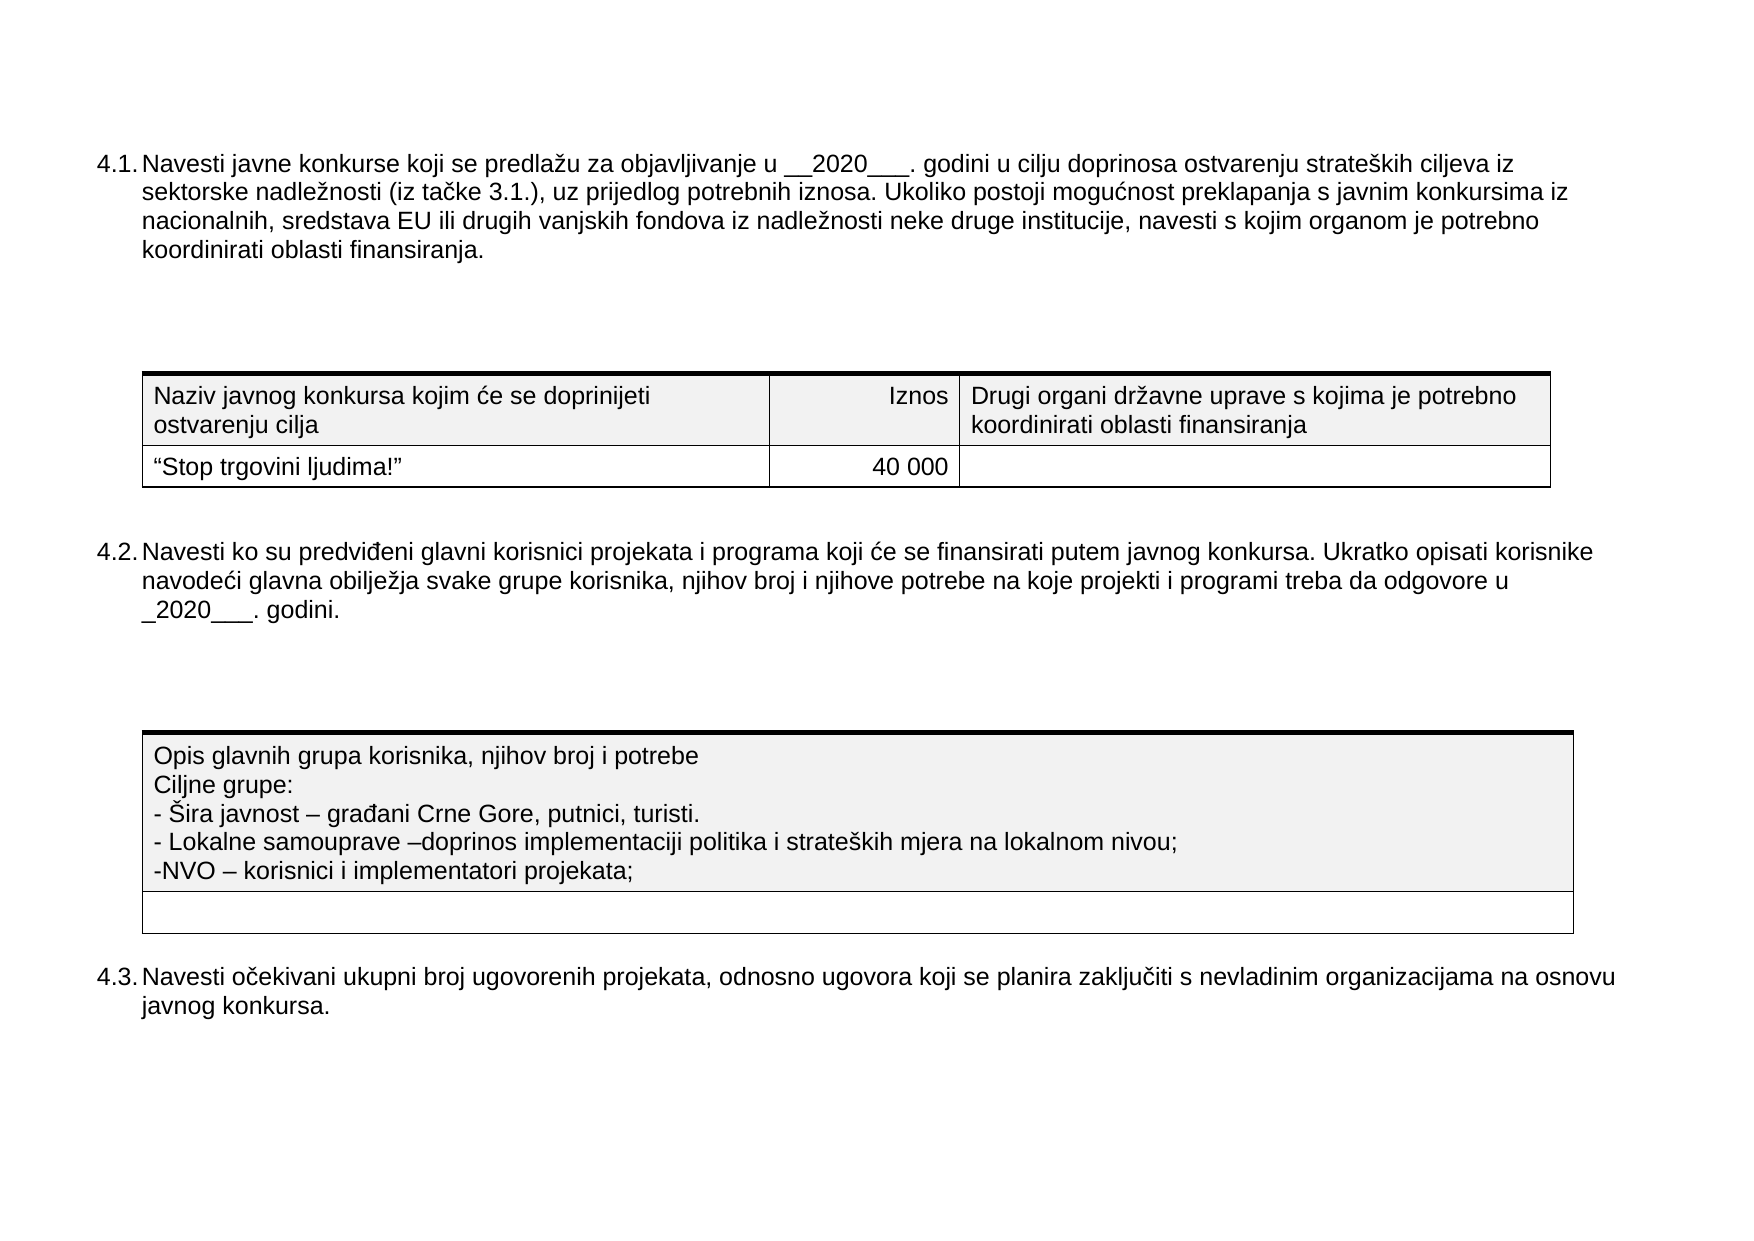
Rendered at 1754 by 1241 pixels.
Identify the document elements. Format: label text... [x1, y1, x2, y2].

table_cell [960, 446, 1550, 486]
list Navesti javne konkurse koji se predlažu za objavljivanje u __2020___. godini u cilju doprinosa ostvarenju strateških ciljeva iz sektorske nadležnosti (iz tačke 3.1.), uz prijedlog potrebnih iznosa. Ukoliko postoji mogućnost preklapanja s javnim konkursima iz nacionalnih, sredstava EU ili drugih vanjskih fondova iz nadležnosti neke druge institucije, navesti s kojim organom je potrebno koordinirati oblasti finansiranja. [97, 149, 1621, 264]
table_header Opis glavnih grupa korisnika, njihov broj i potrebe Ciljne grupe: - Šira javnost – građani Crne Gore, putnici, turisti. - Lokalne samouprave –doprinos implementaciji politika i strateških mjera na lokalnom nivou; -NVO – korisnici i implementatori projekata; [143, 735, 1573, 891]
table_header Drugi organi državne uprave s kojima je potrebno koordinirati oblasti finansiranja [960, 376, 1550, 445]
table_header Iznos [770, 376, 959, 445]
list Navesti ko su predviđeni glavni korisnici projekata i programa koji će se finansirati putem javnog konkursa. Ukratko opisati korisnike navodeći glavna obilježja svake grupe korisnika, njihov broj i njihove potrebe na koje projekti i programi treba da odgovore u _2020___. godini. [97, 537, 1621, 623]
table_cell “Stop trgovini ljudima!” [143, 446, 769, 486]
table_cell 40 000 [770, 446, 959, 486]
table_header Naziv javnog konkursa kojim će se doprinijeti ostvarenju cilja [143, 376, 769, 445]
table_cell [143, 892, 1573, 932]
list Navesti očekivani ukupni broj ugovorenih projekata, odnosno ugovora koji se planira zaključiti s nevladinim organizacijama na osnovu javnog konkursa. [97, 962, 1621, 1020]
